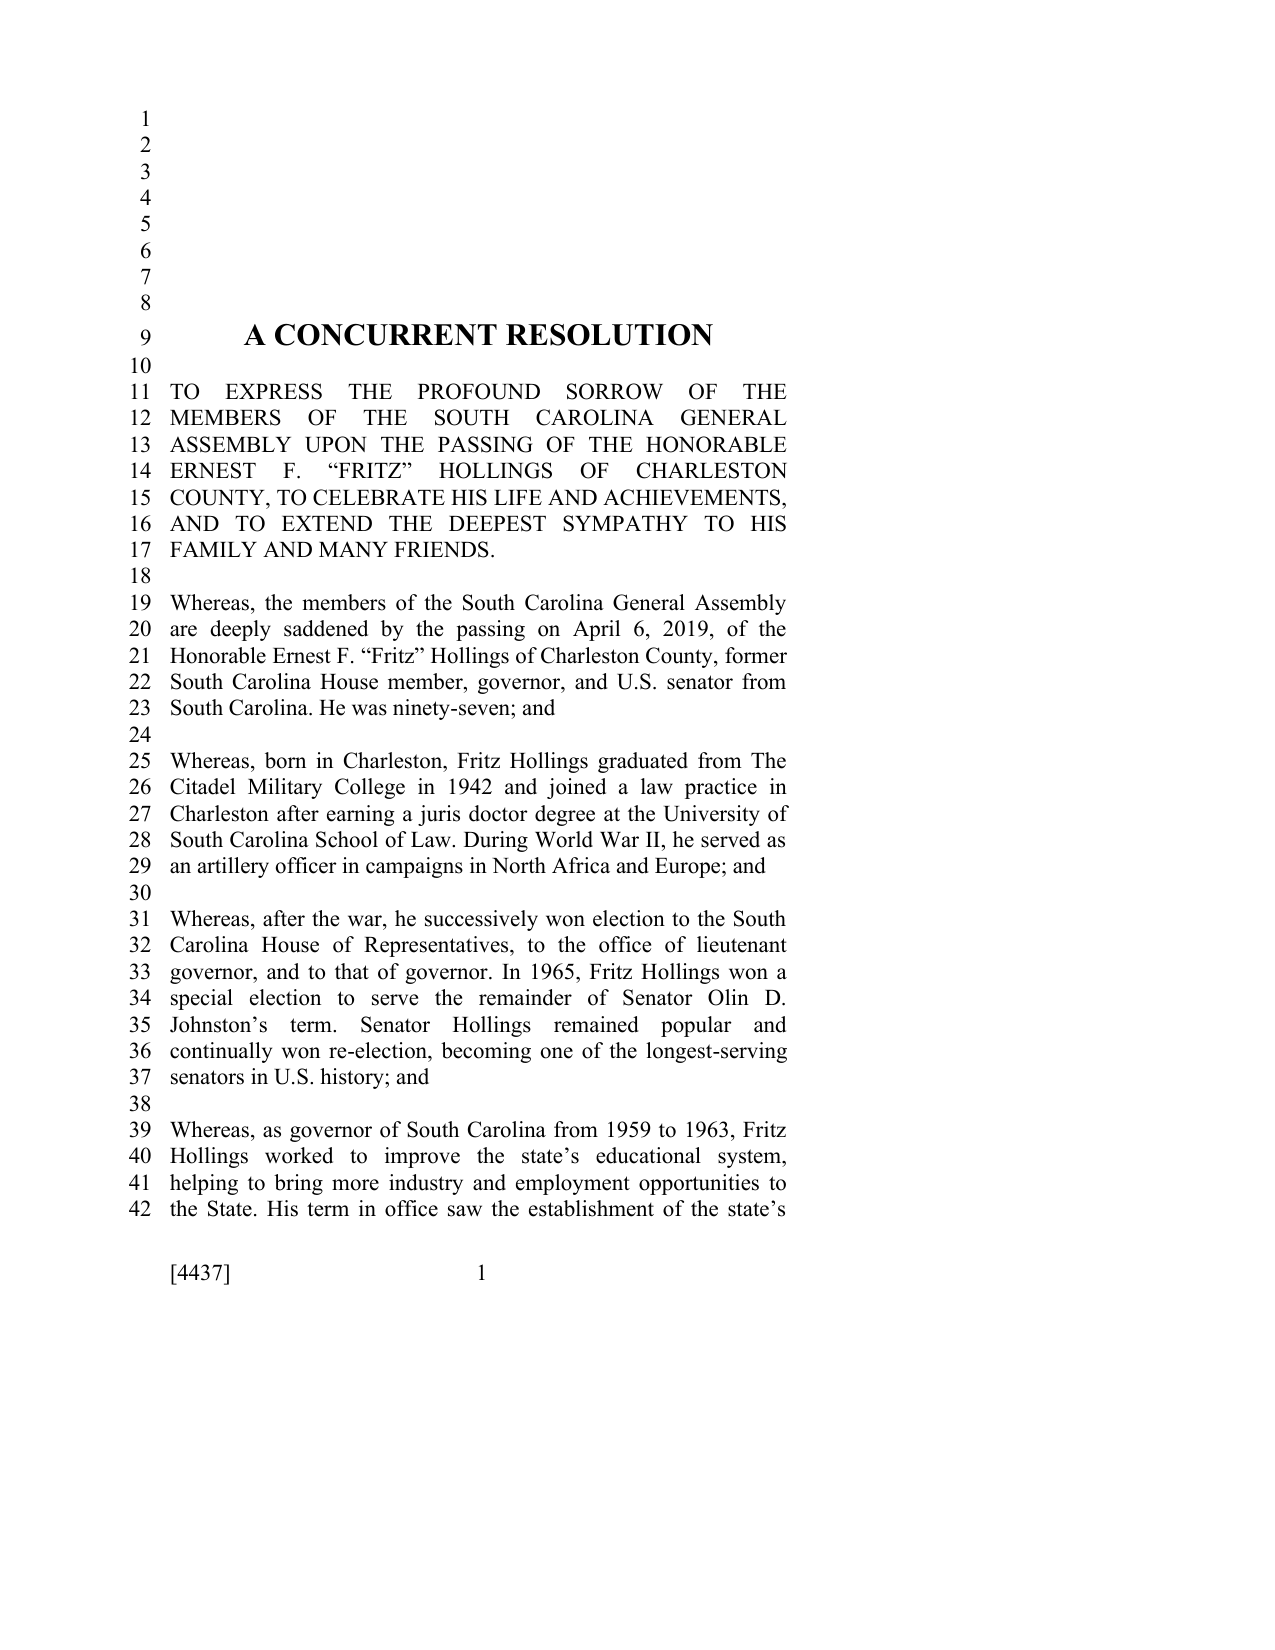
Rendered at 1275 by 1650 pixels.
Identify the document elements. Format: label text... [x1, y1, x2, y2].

text A CONCURRENT RESOLUTION [169, 316, 787, 352]
text Whereas, born in Charleston, Fritz Hollings graduated from The Citadel Military College in 1942 and joined a law practice in Charleston after earning a juris doctor degree at the University of South Carolina School of Law. During World War II, he served as an artillery officer in campaigns in North Africa and Europe; and [169, 747, 787, 879]
text TO EXPRESS THE PROFOUND SORROW OF THE MEMBERS OF THE SOUTH CAROLINA GENERAL ASSEMBLY UPON THE PASSING OF THE HONORABLE ERNEST F. “FRITZ” HOLLINGS OF CHARLESTON COUNTY, TO CELEBRATE HIS LIFE AND ACHIEVEMENTS, AND TO EXTEND THE DEEPEST SYMPATHY TO HIS FAMILY AND MANY FRIENDS. [169, 378, 787, 563]
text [169, 1116, 787, 1221]
text Whereas, after the war, he successively won election to the South Carolina House of Representatives, to the office of lieutenant governor, and to that of governor. In 1965, Fritz Hollings won a special election to serve the remainder of Senator Olin D. Johnston’s term. Senator Hollings remained popular and continually won re-election, becoming one of the longest-serving senators in U.S. history; and [169, 905, 787, 1090]
text Whereas, the members of the South Carolina General Assembly are deeply saddened by the passing on April 6, 2019, of the Honorable Ernest F. “Fritz” Hollings of Charleston County, former South Carolina House member, governor, and U.S. senator from South Carolina. He was ninety-seven; and [169, 589, 787, 721]
